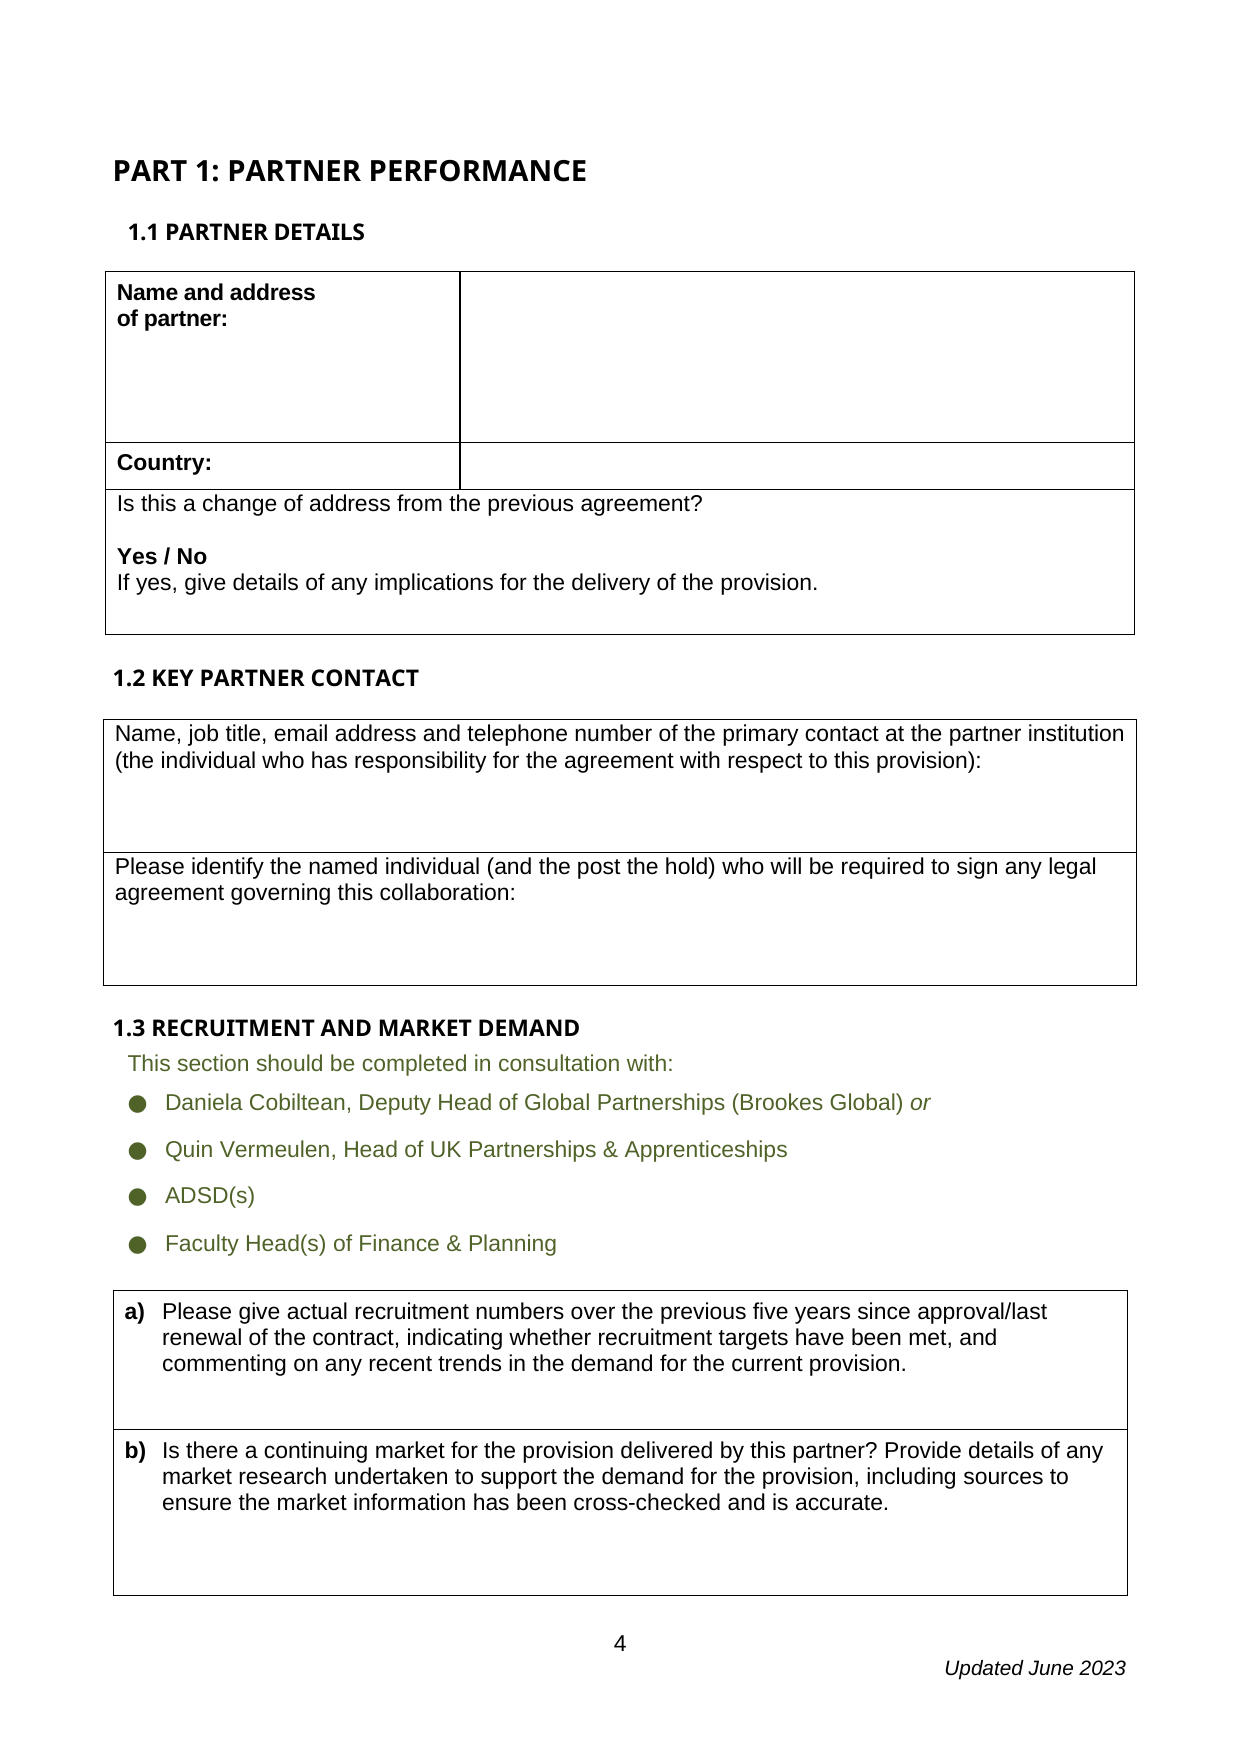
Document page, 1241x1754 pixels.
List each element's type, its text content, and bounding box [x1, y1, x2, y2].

table_cell Country: [106, 443, 459, 489]
table_header Name, job title, email address and telephone number of the primary contact at the partner institution (the individual who has responsibility for the agreement with respect to this provision): [104, 720, 1136, 852]
text 1.1 PARTNER DETAILS [127, 216, 1128, 247]
table_cell [461, 443, 1134, 489]
text 1.3 RECRUITMENT AND MARKET DEMAND [112, 1012, 1128, 1043]
table_header Name and address of partner: [106, 272, 459, 442]
table_cell Is this a change of address from the previous agreement? Yes / No If yes, give details of any implications for the delivery of the provision. [106, 490, 1134, 634]
list Faculty Head(s) of Finance & Planning [127, 1217, 1128, 1264]
list Daniela Cobiltean, Deputy Head of Global Partnerships (Brookes Global) or [127, 1076, 1128, 1123]
list ADSD(s) [127, 1170, 1128, 1217]
table_cell Is there a continuing market for the provision delivered by this partner? Provide details of any market research undertaken to support the demand for the provision, including sources to ensure the market information has been cross-checked and is accurate. [114, 1430, 1127, 1595]
table_header [461, 272, 1134, 442]
table_cell Please identify the named individual (and the post the hold) who will be required to sign any legal agreement governing this collaboration: [104, 853, 1136, 985]
text 1.2 KEY PARTNER CONTACT [112, 662, 1128, 693]
text PART 1: PARTNER PERFORMANCE [112, 150, 1128, 190]
table_header Please give actual recruitment numbers over the previous five years since approval/last renewal of the contract, indicating whether recruitment targets have been met, and commenting on any recent trends in the demand for the current provision. [114, 1291, 1127, 1429]
list Quin Vermeulen, Head of UK Partnerships & Apprenticeships [127, 1123, 1128, 1170]
text This section should be completed in consultation with: [127, 1050, 1128, 1076]
